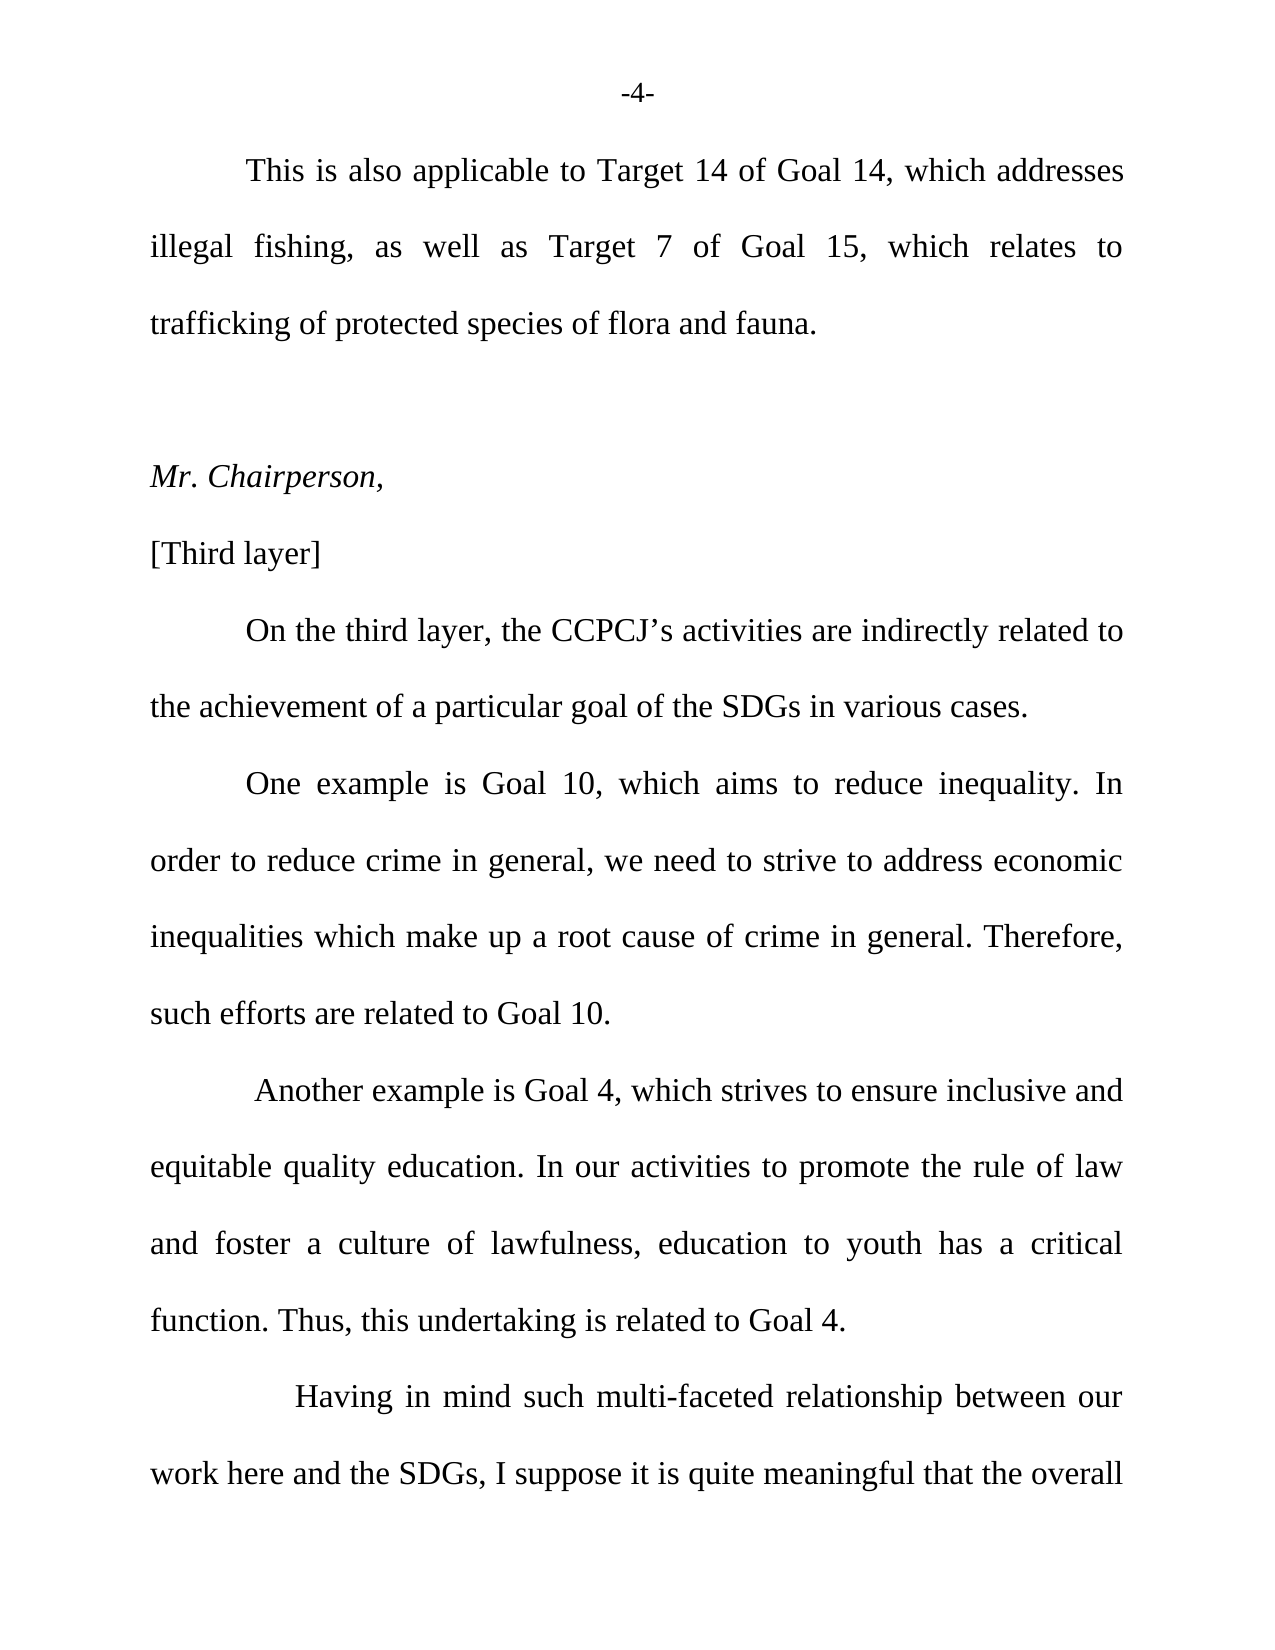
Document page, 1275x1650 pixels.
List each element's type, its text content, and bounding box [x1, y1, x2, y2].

text On the third layer, the CCPCJ’s activities are indirectly related to the achievement of a particular goal of the SDGs in various cases. [150, 610, 1125, 725]
text This is also applicable to Target 14 of Goal 14, which addresses illegal fishing, as well as Target 7 of Goal 15, which relates to trafficking of protected species of flora and fauna. [150, 150, 1125, 342]
text [Third layer] [150, 533, 1125, 572]
text Another example is Goal 4, which strives to ensure inclusive and equitable quality education. In our activities to promote the rule of law and foster a culture of lawfulness, education to youth has a critical function. Thus, this undertaking is related to Goal 4. [150, 1070, 1125, 1338]
text Mr. Chairperson, [150, 457, 1125, 495]
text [150, 1377, 1125, 1492]
text One example is Goal 10, which aims to reduce inequality. In order to reduce crime in general, we need to strive to address economic inequalities which make up a root cause of crime in general. Therefore, such efforts are related to Goal 10. [150, 763, 1125, 1032]
